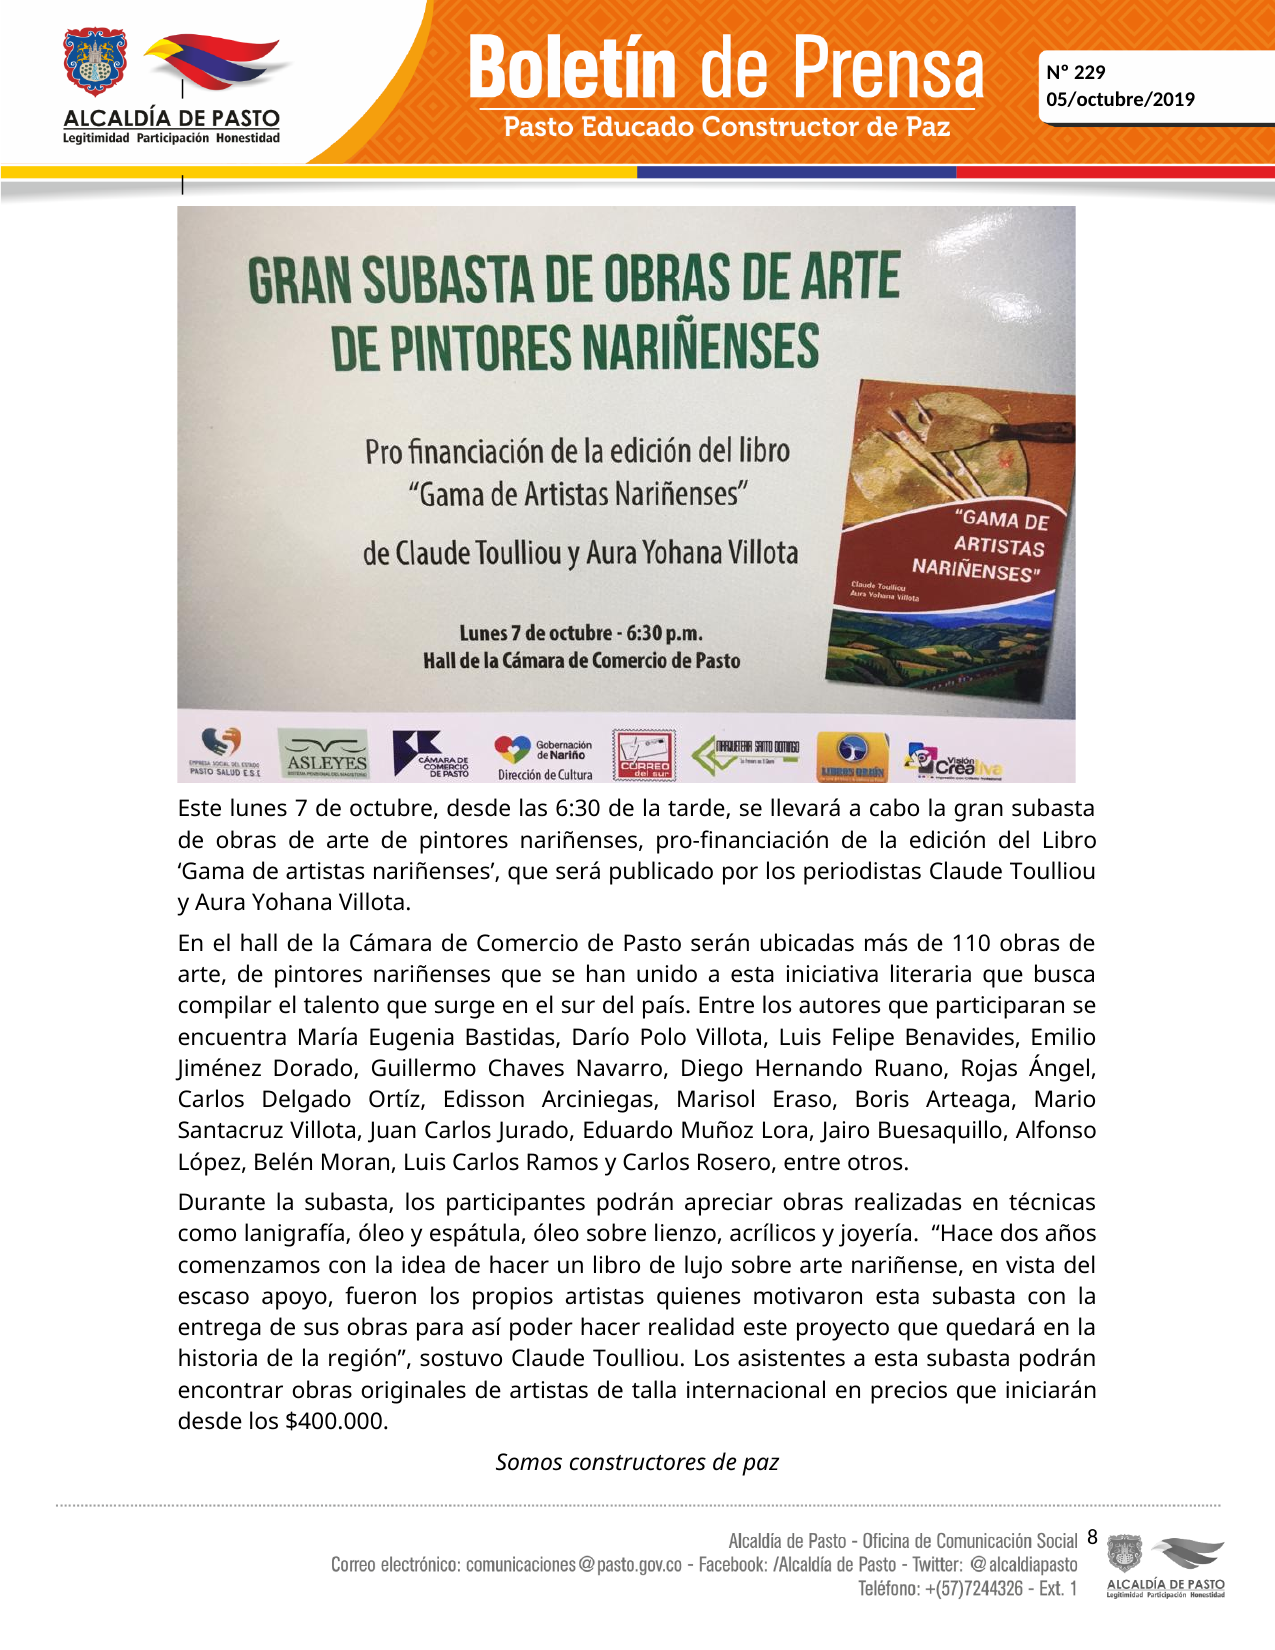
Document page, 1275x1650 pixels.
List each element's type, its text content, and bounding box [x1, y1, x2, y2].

text En el hall de la Cámara de Comercio de Pasto serán ubicadas más de 110 obras de arte, de pintores nariñenses que se han unido a esta iniciativa literaria que busca compilar el talento que surge en el sur del país. Entre los autores que participaran se encuentra María Eugenia Bastidas, Darío Polo Villota, Luis Felipe Benavides, Emilio Jiménez Dorado, Guillermo Chaves Navarro, Diego Hernando Ruano, Rojas Ángel, Carlos Delgado Ortíz, Edisson Arciniegas, Marisol Eraso, Boris Arteaga, Mario Santacruz Villota, Juan Carlos Jurado, Eduardo Muñoz Lora, Jairo Buesaquillo, Alfonso López, Belén Moran, Luis Carlos Ramos y Carlos Rosero, entre otros. [177, 927, 1098, 1177]
text Durante la subasta, los participantes podrán apreciar obras realizadas en técnicas como lanigrafía, óleo y espátula, óleo sobre lienzo, acrílicos y joyería. “Hace dos años comenzamos con la idea de hacer un libro de lujo sobre arte nariñense, en vista del escaso apoyo, fueron los propios artistas quienes motivaron esta subasta con la entrega de sus obras para así poder hacer realidad este proyecto que quedará en la historia de la región”, sostuvo Claude Toulliou. Los asistentes a esta subasta podrán encontrar obras originales de artistas de talla internacional en precios que iniciarán desde los $400.000. [177, 1186, 1098, 1436]
text Somos constructores de paz [177, 1445, 1098, 1477]
picture [0, 0, 1275, 1645]
text Este lunes 7 de octubre, desde las 6:30 de la tarde, se llevará a cabo la gran subasta de obras de arte de pintores nariñenses, pro-financiación de la edición del Libro ‘Gama de artistas nariñenses’, que será publicado por los periodistas Claude Toulliou y Aura Yohana Villota. [177, 792, 1098, 917]
